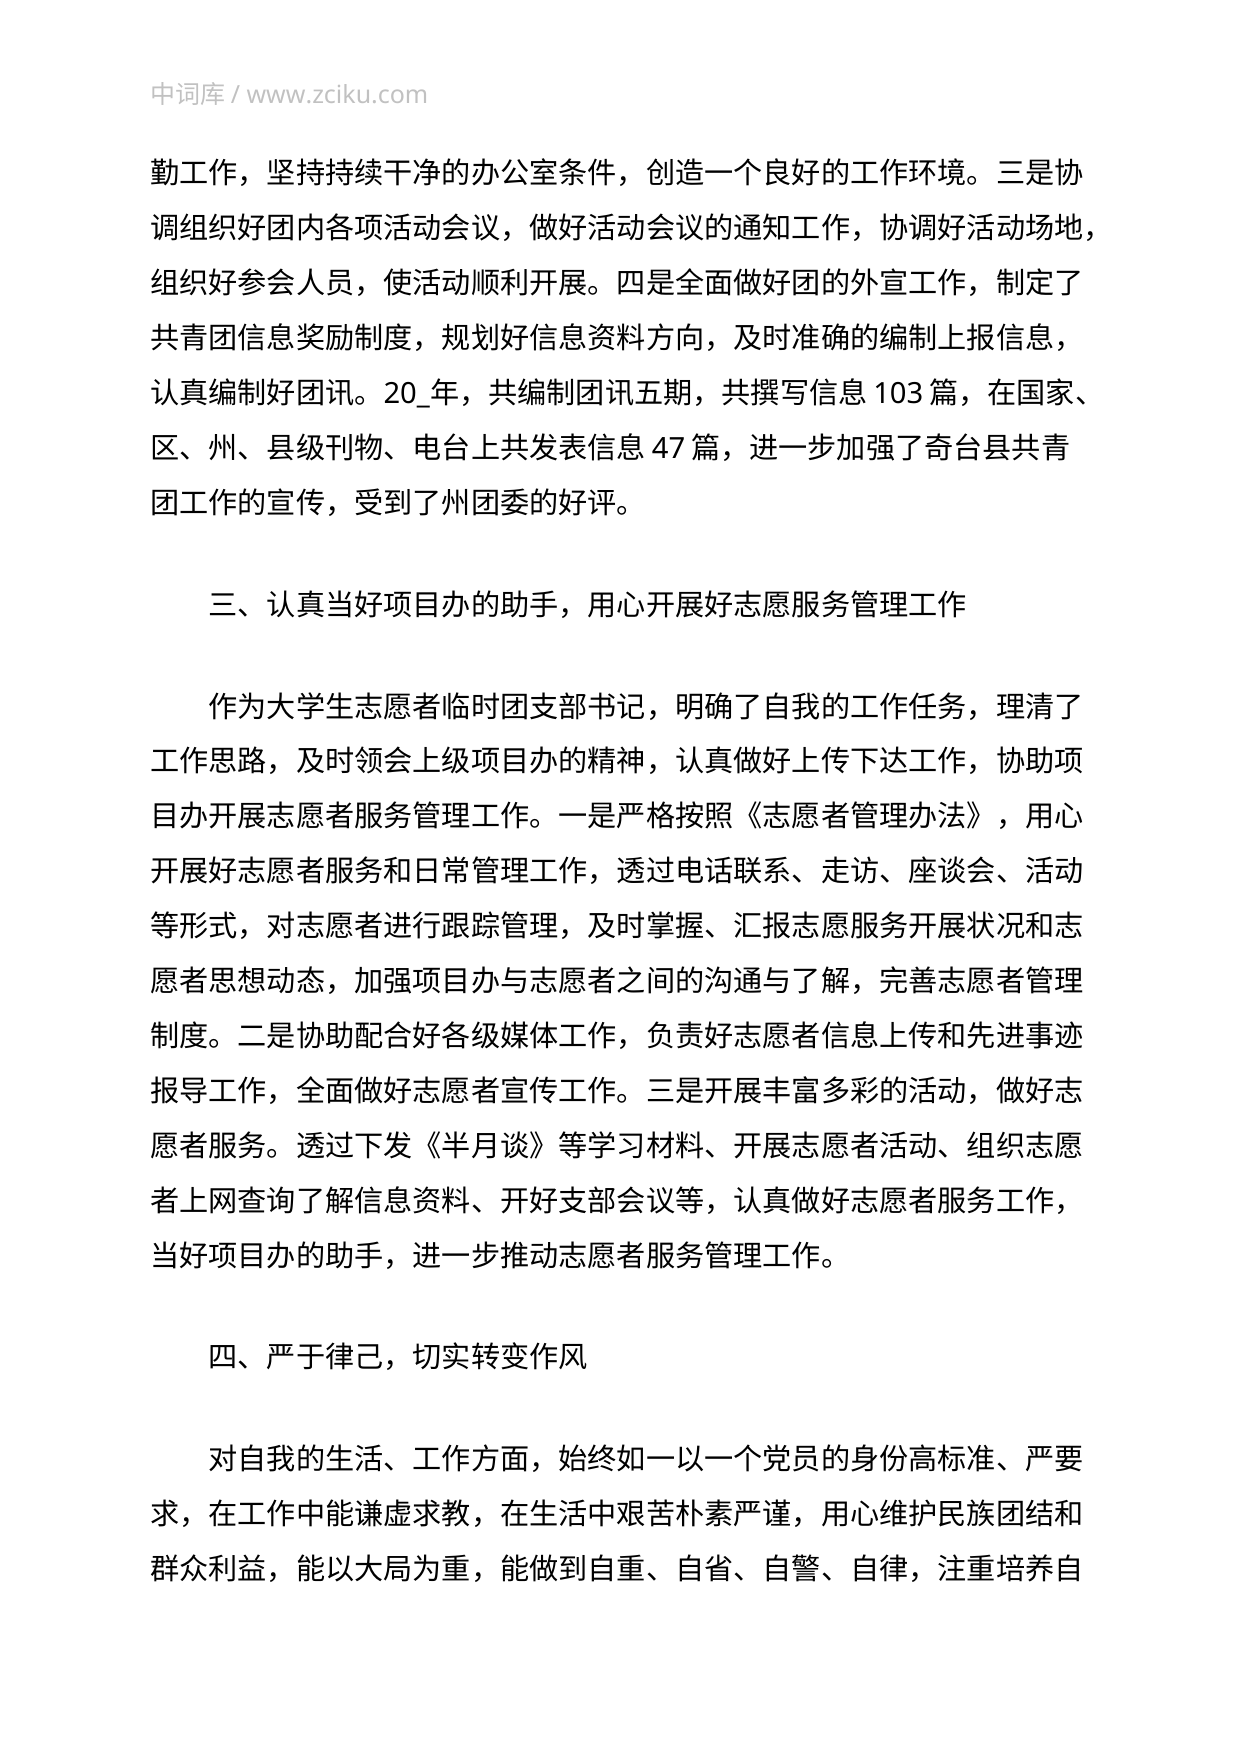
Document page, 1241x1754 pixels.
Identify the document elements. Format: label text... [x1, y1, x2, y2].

text 作为大学生志愿者临时团支部书记，明确了自我的工作任务，理清了工作思路，及时领会上级项目办的精神，认真做好上传下达工作，协助项目办开展志愿者服务管理工作。一是严格按照《志愿者管理办法》，用心开展好志愿者服务和日常管理工作，透过电话联系、走访、座谈会、活动等形式，对志愿者进行跟踪管理，及时掌握、汇报志愿服务开展状况和志愿者思想动态，加强项目办与志愿者之间的沟通与了解，完善志愿者管理制度。二是协助配合好各级媒体工作，负责好志愿者信息上传和先进事迹报导工作，全面做好志愿者宣传工作。三是开展丰富多彩的活动，做好志愿者服务。透过下发《半月谈》等学习材料、开展志愿者活动、组织志愿者上网查询了解信息资料、开好支部会议等，认真做好志愿者服务工作，当好项目办的助手，进一步推动志愿者服务管理工作。 [150, 683, 1090, 1274]
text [150, 150, 1090, 522]
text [150, 1436, 1090, 1588]
text 三、认真当好项目办的助手，用心开展好志愿服务管理工作 [150, 581, 1090, 624]
text 四、严于律己，切实转变作风 [150, 1334, 1090, 1376]
